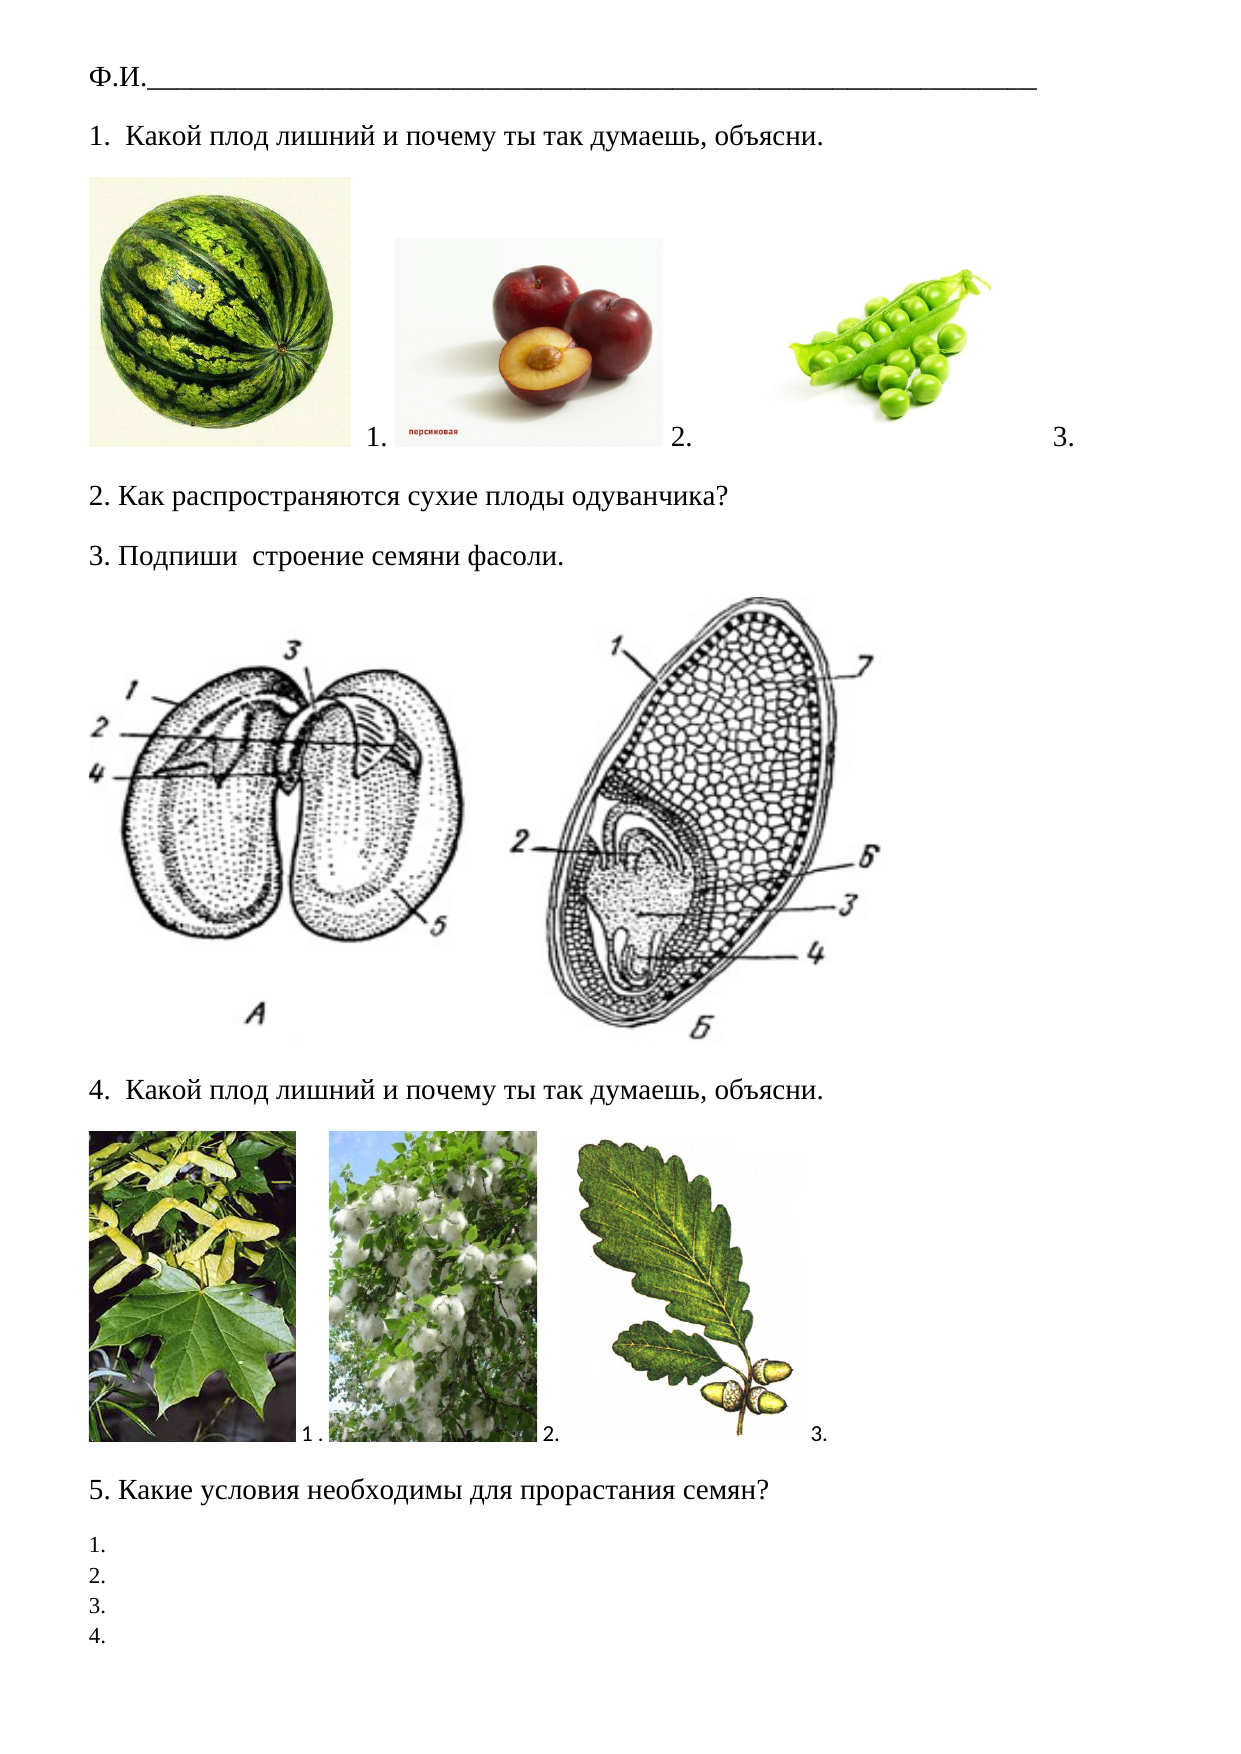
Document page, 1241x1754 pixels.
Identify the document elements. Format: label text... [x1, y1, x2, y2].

text 2. Как распространяются сухие плоды одуванчика? [89, 478, 1152, 512]
picture [564, 1136, 805, 1442]
text 4. Какой плод лишний и почему ты так думаешь, объясни. [89, 1072, 1152, 1105]
text 4. [89, 1622, 1152, 1648]
picture [328, 1131, 538, 1442]
text 1. [89, 1532, 1152, 1558]
text 1. Какой плод лишний и почему ты так думаешь, объясни. [89, 118, 1152, 152]
text 3. [89, 1592, 1152, 1618]
picture [88, 1131, 296, 1442]
picture [88, 177, 352, 447]
text Ф.И._____________________________________________________________ [89, 59, 1152, 93]
picture [394, 238, 664, 447]
picture [88, 597, 883, 1047]
text 3. Подпиши строение семяни фасоли. [89, 538, 1152, 571]
text 5. Какие условия необходимы для прорастания семян? [89, 1472, 1152, 1506]
text 2. [89, 1562, 1152, 1588]
picture [707, 240, 1053, 447]
